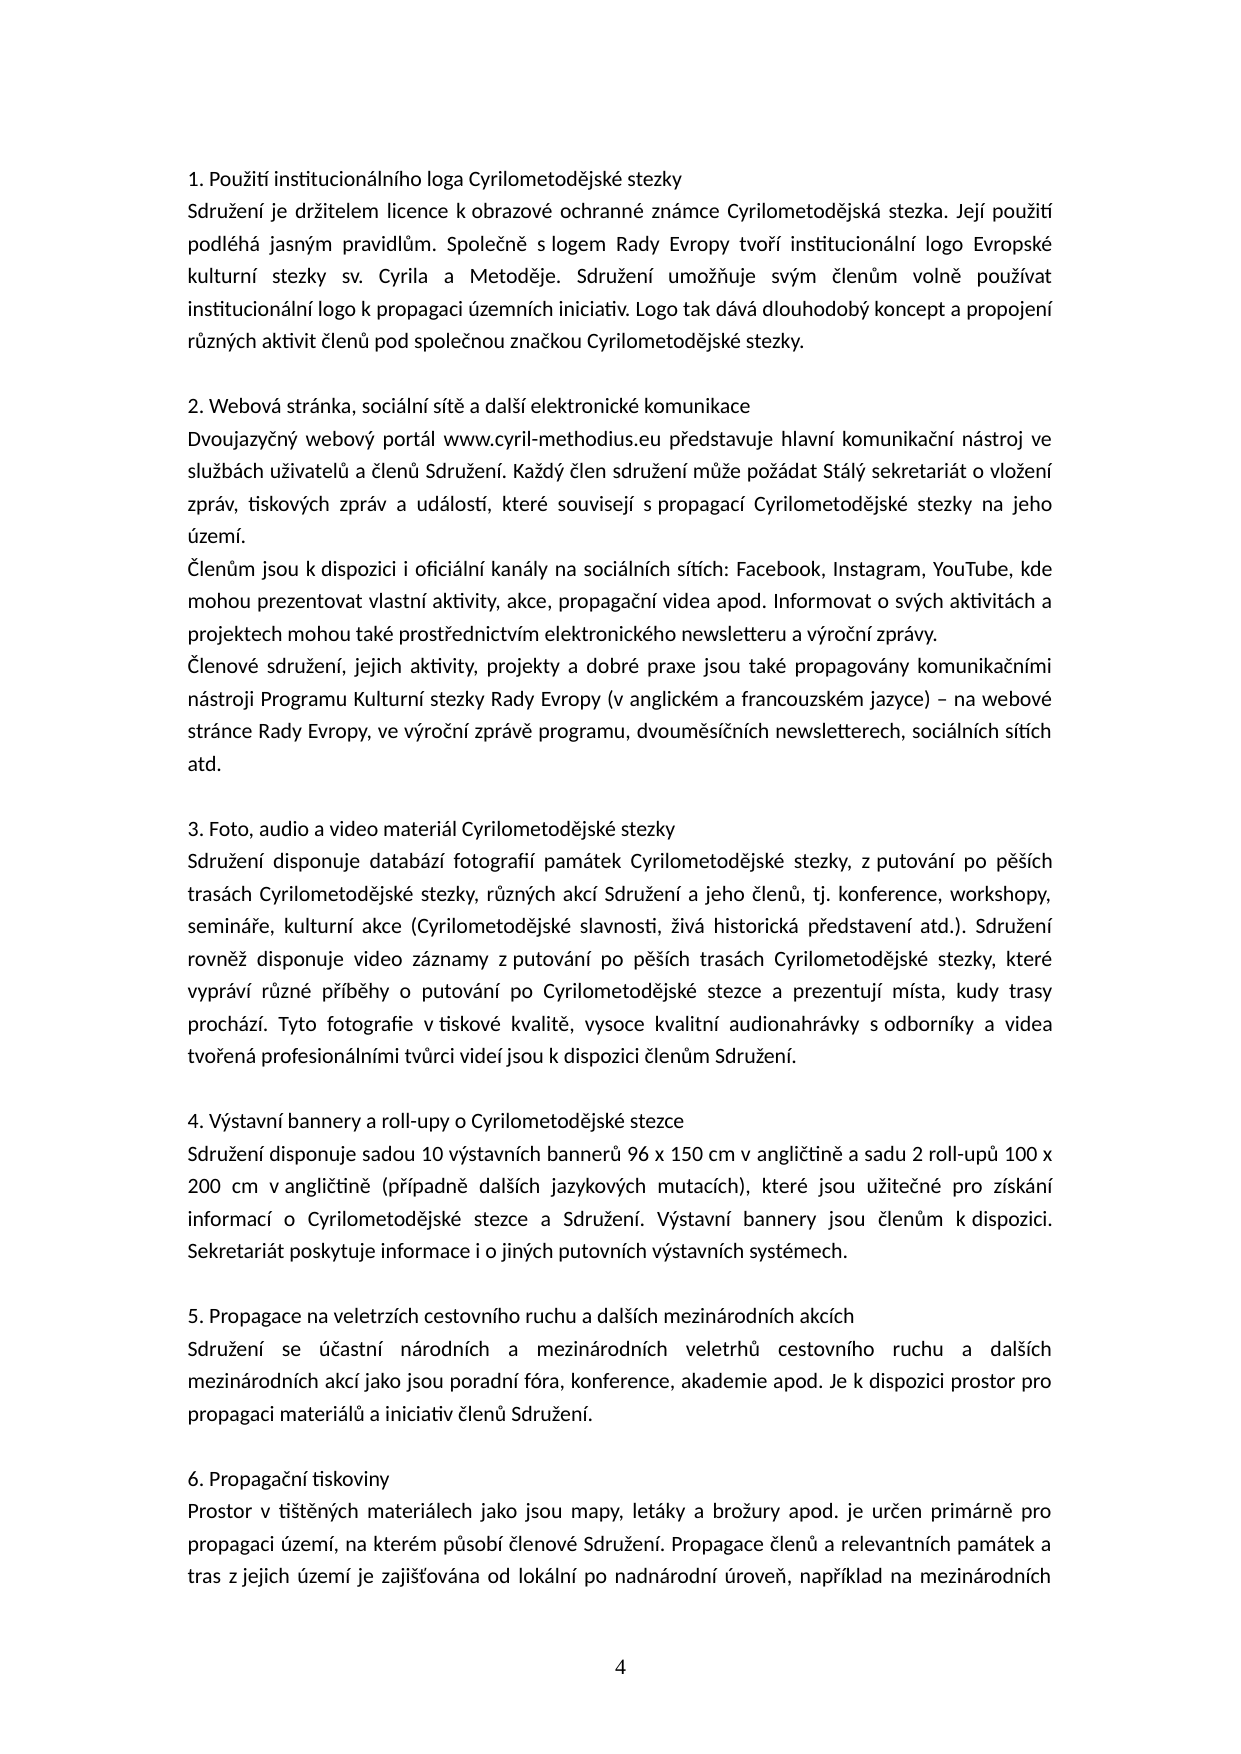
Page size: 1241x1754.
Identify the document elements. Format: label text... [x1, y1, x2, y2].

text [187, 1494, 1053, 1592]
text 1. Použití institucionálního loga Cyrilometodějské stezky [187, 162, 1053, 194]
text 3. Foto, audio a video materiál Cyrilometodějské stezky [187, 812, 1053, 844]
text 6. Propagační tiskoviny [187, 1462, 1053, 1494]
text Sdružení se účastní národních a mezinárodních veletrhů cestovního ruchu a dalších mezinárodních akcí jako jsou poradní fóra, konference, akademie apod. Je k dispozici prostor pro propagaci materiálů a iniciativ členů Sdružení. [187, 1332, 1053, 1429]
text Členové sdružení, jejich aktivity, projekty a dobré praxe jsou také propagovány komunikačními nástroji Programu Kulturní stezky Rady Evropy (v anglickém a francouzském jazyce) – na webové stránce Rady Evropy, ve výroční zprávě programu, dvouměsíčních newsletterech, sociálních sítích atd. [187, 649, 1053, 779]
text Sdružení disponuje sadou 10 výstavních bannerů 96 x 150 cm v angličtině a sadu 2 roll-upů 100 x 200 cm v angličtině (případně dalších jazykových mutacích), které jsou užitečné pro získání informací o Cyrilometodějské stezce a Sdružení. Výstavní bannery jsou členům k dispozici. Sekretariát poskytuje informace i o jiných putovních výstavních systémech. [187, 1137, 1053, 1267]
text Sdružení je držitelem licence k obrazové ochranné známce Cyrilometodějská stezka. Její použití podléhá jasným pravidlům. Společně s logem Rady Evropy tvoří institucionální logo Evropské kulturní stezky sv. Cyrila a Metoděje. Sdružení umožňuje svým členům volně používat institucionální logo k propagaci územních iniciativ. Logo tak dává dlouhodobý koncept a propojení různých aktivit členů pod společnou značkou Cyrilometodějské stezky. [187, 194, 1053, 357]
text 2. Webová stránka, sociální sítě a další elektronické komunikace [187, 389, 1053, 422]
text Členům jsou k dispozici i oficiální kanály na sociálních sítích: Facebook, Instagram, YouTube, kde mohou prezentovat vlastní aktivity, akce, propagační videa apod. Informovat o svých aktivitách a projektech mohou také prostřednictvím elektronického newsletteru a výroční zprávy. [187, 552, 1053, 649]
text Dvoujazyčný webový portál www.cyril-methodius.eu představuje hlavní komunikační nástroj ve službách uživatelů a členů Sdružení. Každý člen sdružení může požádat Stálý sekretariát o vložení zpráv, tiskových zpráv a událostí, které souvisejí s propagací Cyrilometodějské stezky na jeho území. [187, 422, 1053, 552]
text 4. Výstavní bannery a roll-upy o Cyrilometodějské stezce [187, 1104, 1053, 1137]
text 5. Propagace na veletrzích cestovního ruchu a dalších mezinárodních akcích [187, 1299, 1053, 1332]
text Sdružení disponuje databází fotografií památek Cyrilometodějské stezky, z putování po pěších trasách Cyrilometodějské stezky, různých akcí Sdružení a jeho členů, tj. konference, workshopy, semináře, kulturní akce (Cyrilometodějské slavnosti, živá historická představení atd.). Sdružení rovněž disponuje video záznamy z putování po pěších trasách Cyrilometodějské stezky, které vypráví různé příběhy o putování po Cyrilometodějské stezce a prezentují místa, kudy trasy prochází. Tyto fotografie v tiskové kvalitě, vysoce kvalitní audionahrávky s odborníky a videa tvořená profesionálními tvůrci videí jsou k dispozici členům Sdružení. [187, 844, 1053, 1072]
